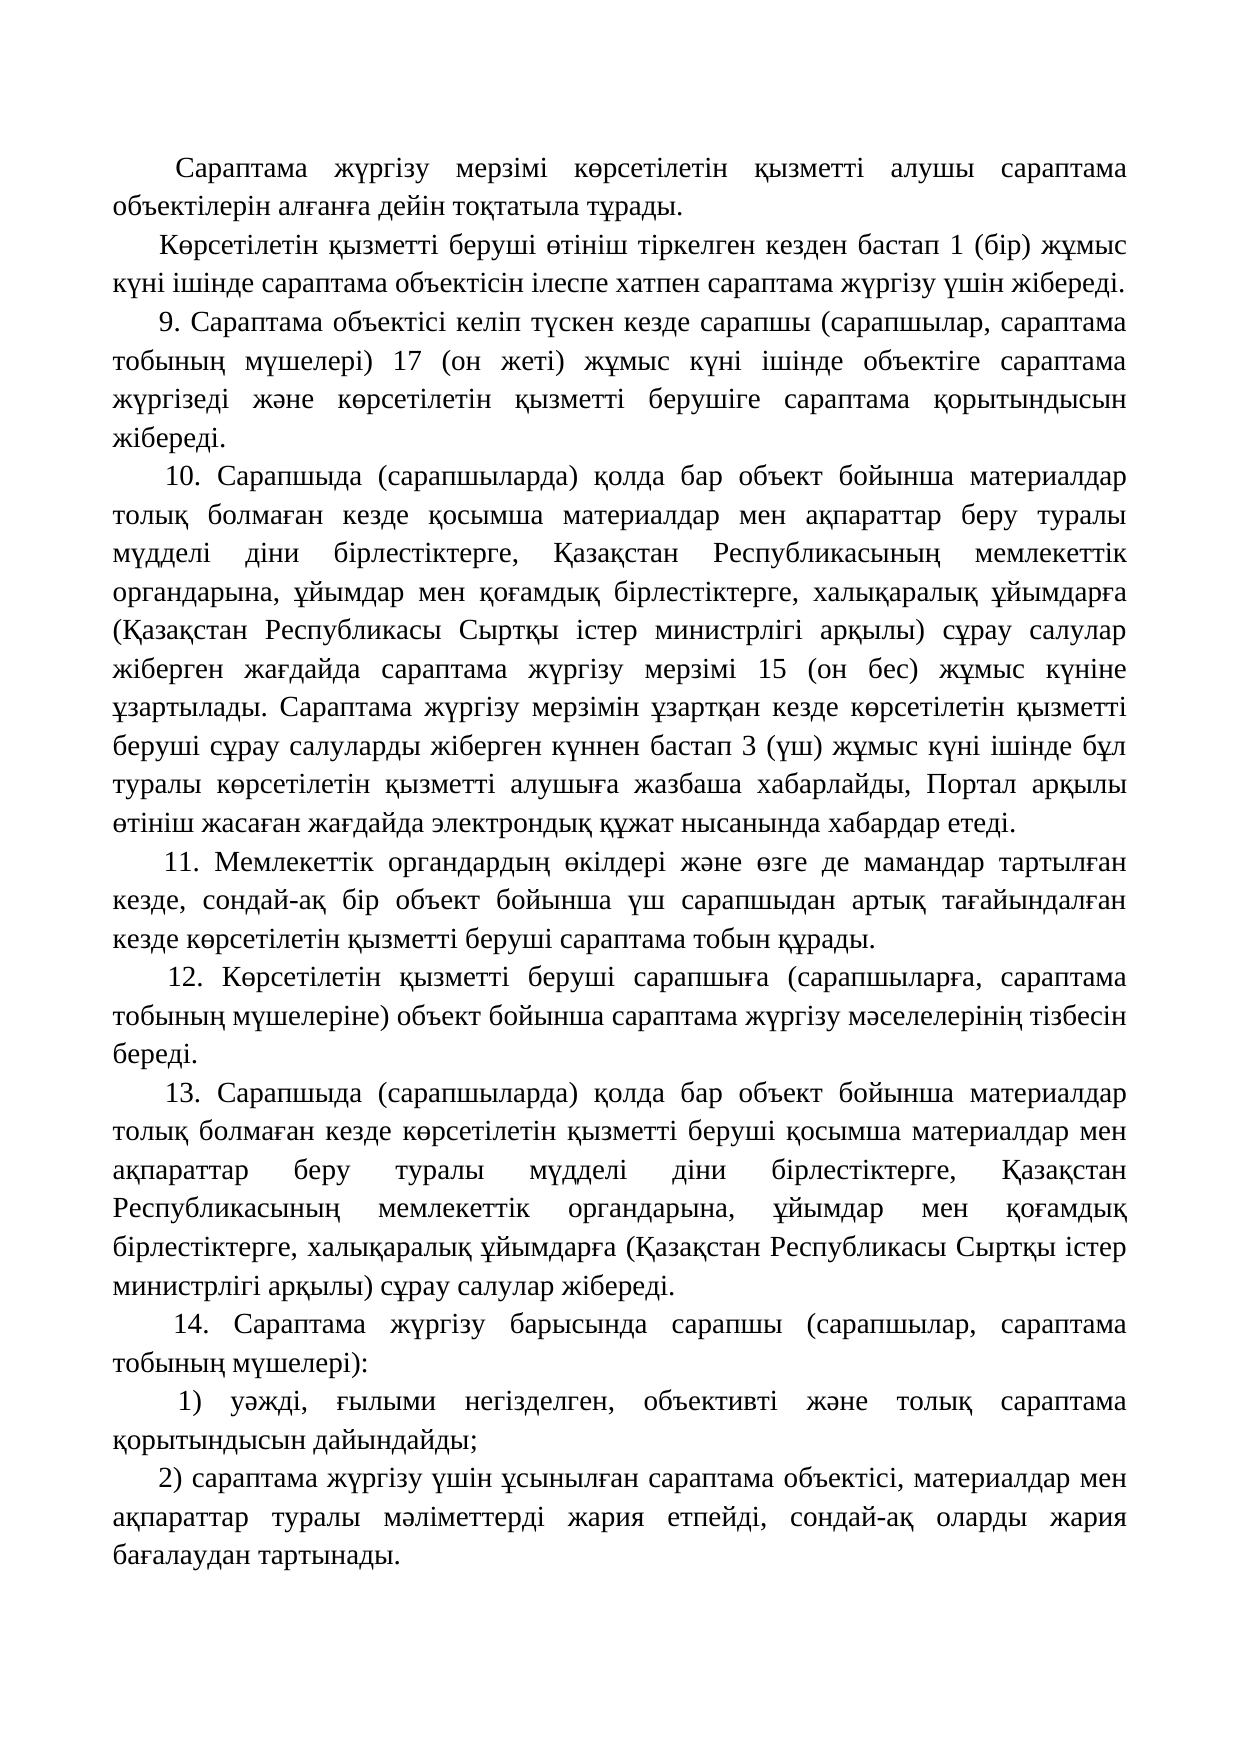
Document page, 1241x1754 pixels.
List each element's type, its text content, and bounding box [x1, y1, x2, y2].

text 1) уәжді, ғылыми негізделген, объективті және толық сараптама қорытындысын дайындайды; [112, 1383, 1128, 1455]
text 13. Сарапшыда (сарапшыларда) қолда бар объект бойынша материалдар толық болмаған кезде көрсетілетін қызметті беруші қосымша материалдар мен ақпараттар беру туралы мүдделі діни бірлестіктерге, Қазақстан Республикасының мемлекеттік органдарына, ұйымдар мен қоғамдық бірлестіктерге, халықаралық ұйымдарға (Қазақстан Республикасы Сыртқы істер министрлігі арқылы) сұрау салулар жібереді. [112, 1075, 1128, 1301]
text 14. Сараптама жүргізу барысында сарапшы (сарапшылар, сараптама тобының мүшелері): [112, 1306, 1128, 1378]
text 12. Көрсетілетін қызметті беруші сарапшыға (сарапшыларға, сараптама тобының мүшелеріне) объект бойынша сараптама жүргізу мәселелерінің тізбесін береді. [112, 959, 1128, 1070]
text 2) сараптама жүргізу үшін ұсынылған сараптама объектісі, материалдар мен ақпараттар туралы мәліметтерді жария етпейді, сондай-ақ оларды жария бағалаудан тартынады. [112, 1460, 1128, 1571]
text 10. Сарапшыда (сарапшыларда) қолда бар объект бойынша материалдар толық болмаған кезде қосымша материалдар мен ақпараттар беру туралы мүдделі діни бірлестіктерге, Қазақстан Республикасының мемлекеттік органдарына, ұйымдар мен қоғамдық бірлестіктерге, халықаралық ұйымдарға (Қазақстан Республикасы Сыртқы істер министрлігі арқылы) сұрау салулар жіберген жағдайда сараптама жүргiзу мерзімі 15 (он бес) жұмыс күніне ұзартылады. Сараптама жүргізу мерзімін ұзартқан кезде көрсетілетін қызметті беруші сұрау салуларды жіберген күннен бастап 3 (үш) жұмыс күні ішінде бұл туралы көрсетілетін қызметті алушыға жазбаша хабарлайды, Портал арқылы өтініш жасаған жағдайда электрондық құжат нысанында хабардар етеді. [112, 458, 1128, 839]
text Көрсетілетін қызметті беруші өтініш тіркелген кезден бастап 1 (бір) жұмыс күні ішінде сараптама объектісін ілеспе хатпен сараптама жүргізу үшін жібереді. [112, 227, 1128, 299]
text Сараптама жүргізу мерзімі көрсетілетін қызметті алушы сараптама объектілерін алғанға дейін тоқтатыла тұрады. [112, 150, 1128, 222]
text 9. Сараптама объектісі келіп түскен кезде сарапшы (сарапшылар, сараптама тобының мүшелері) 17 (он жеті) жұмыс күні ішінде объектіге сараптама жүргізеді және көрсетілетін қызметті берушіге сараптама қорытындысын жібереді. [112, 304, 1128, 453]
text 11. Мемлекеттік органдардың өкілдері және өзге де мамандар тартылған кезде, сондай-ақ бір объект бойынша үш сарапшыдан артық тағайындалған кезде көрсетілетін қызметті беруші сараптама тобын құрады. [112, 844, 1128, 954]
